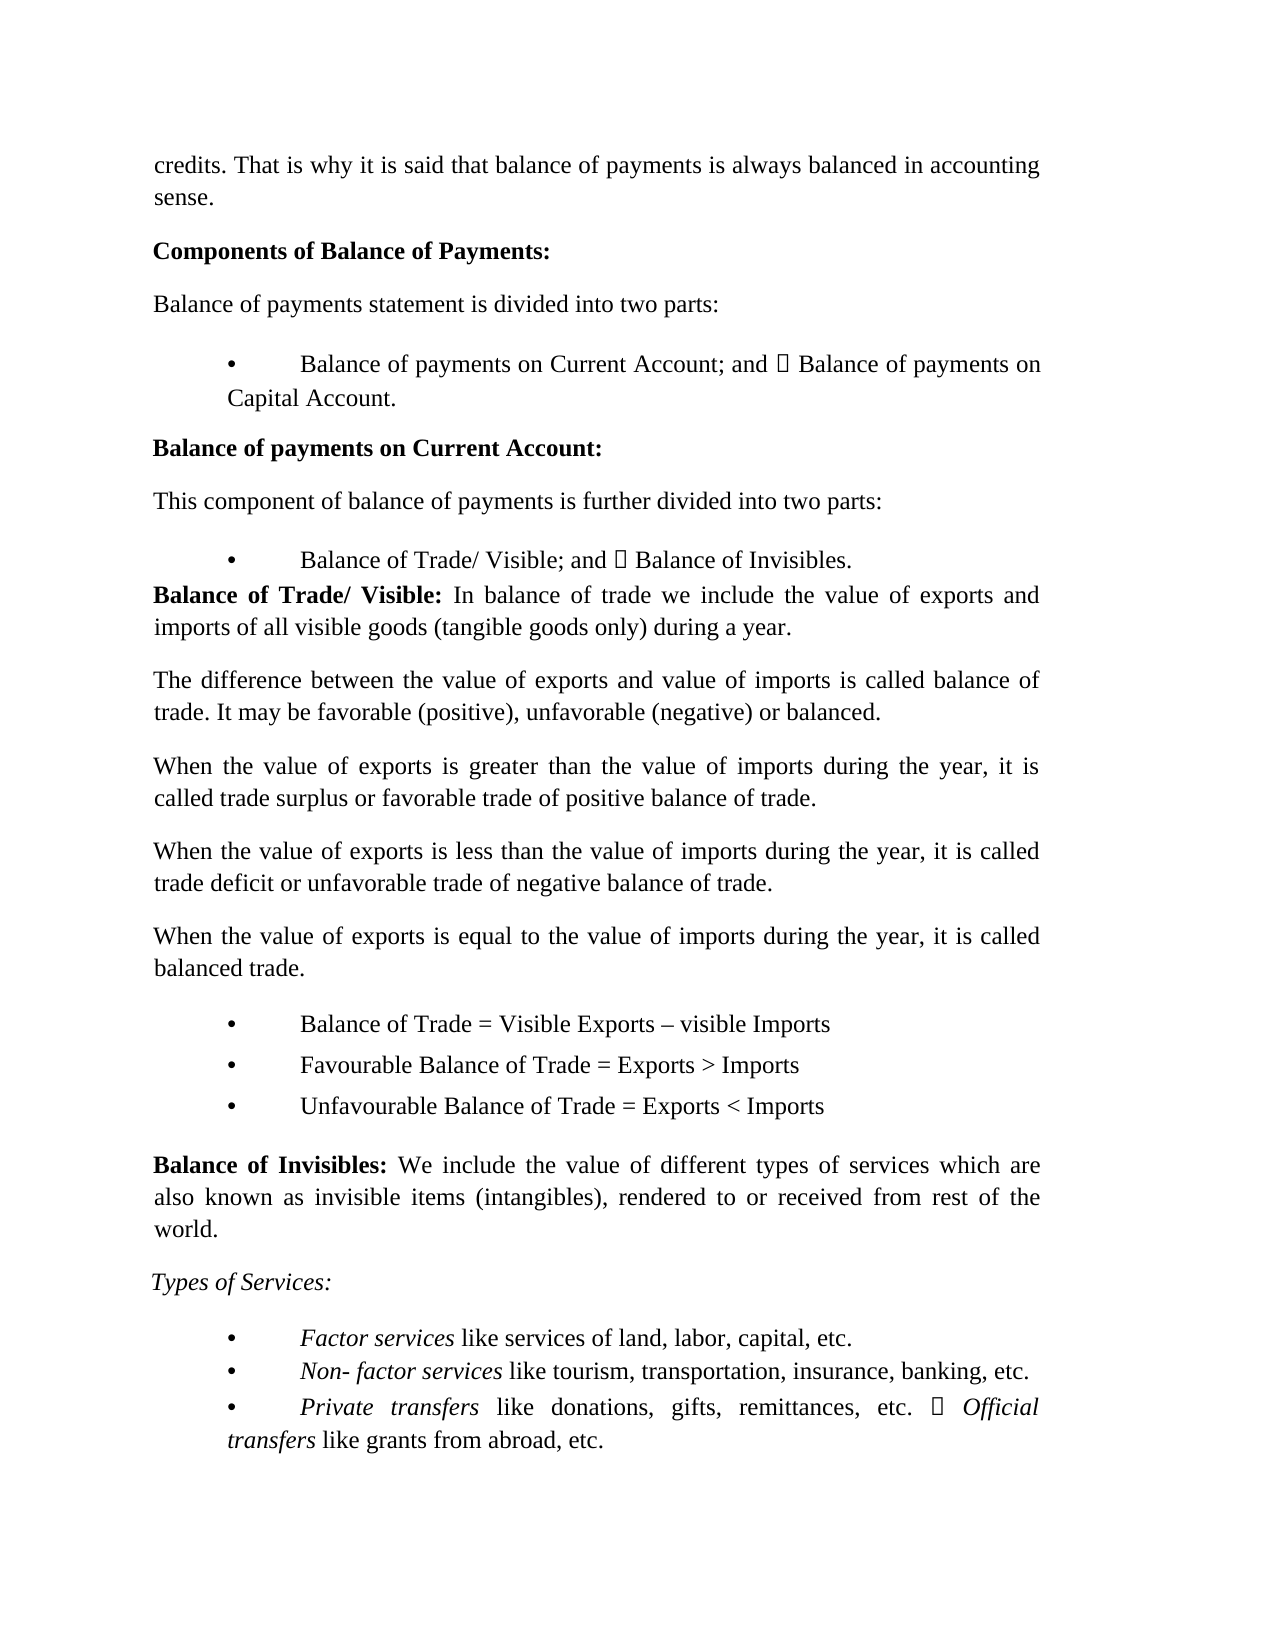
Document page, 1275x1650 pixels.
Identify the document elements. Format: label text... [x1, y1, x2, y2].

list Private transfers like donations, gifts, remittances, etc.  Official transfers like grants from abroad, etc. [227, 1388, 1041, 1454]
text When the value of exports is equal to the value of imports during the year, it is called balanced trade. [153, 921, 1041, 982]
list Balance of Trade/ Visible; and  Balance of Invisibles. [227, 542, 1041, 576]
list Balance of payments on Current Account; and  Balance of payments on Capital Account. [227, 345, 1041, 411]
list Unfavourable Balance of Trade = Exports < Imports [227, 1091, 1041, 1119]
text This component of balance of payments is further divided into two parts: [153, 486, 1041, 515]
text Components of Balance of Payments: [152, 236, 1041, 265]
text Types of Services: [150, 1267, 1042, 1296]
text The difference between the value of exports and value of imports is called balance of trade. It may be favorable (positive), unfavorable (negative) or balanced. [153, 666, 1041, 726]
text When the value of exports is less than the value of imports during the year, it is called trade deficit or unfavorable trade of negative balance of trade. [153, 836, 1041, 897]
text Balance of payments on Current Account: [152, 433, 1041, 461]
list Non- factor services like tourism, transportation, insurance, banking, etc. [227, 1356, 1041, 1384]
list Balance of Trade = Visible Exports – visible Imports [227, 1009, 1041, 1038]
text Balance of Trade/ Visible: In balance of trade we include the value of exports and imports of all visible goods (tangible goods only) during a year. [153, 580, 1041, 641]
list Favourable Balance of Trade = Exports > Imports [227, 1050, 1041, 1079]
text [153, 150, 1041, 211]
text Balance of Invisibles: We include the value of different types of services which are also known as invisible items (intangibles), rendered to or received from rest of the world. [153, 1150, 1041, 1243]
text When the value of exports is greater than the value of imports during the year, it is called trade surplus or favorable trade of positive balance of trade. [153, 751, 1041, 812]
list Factor services like services of land, labor, capital, etc. [227, 1323, 1041, 1352]
text Balance of payments statement is divided into two parts: [153, 289, 1041, 318]
